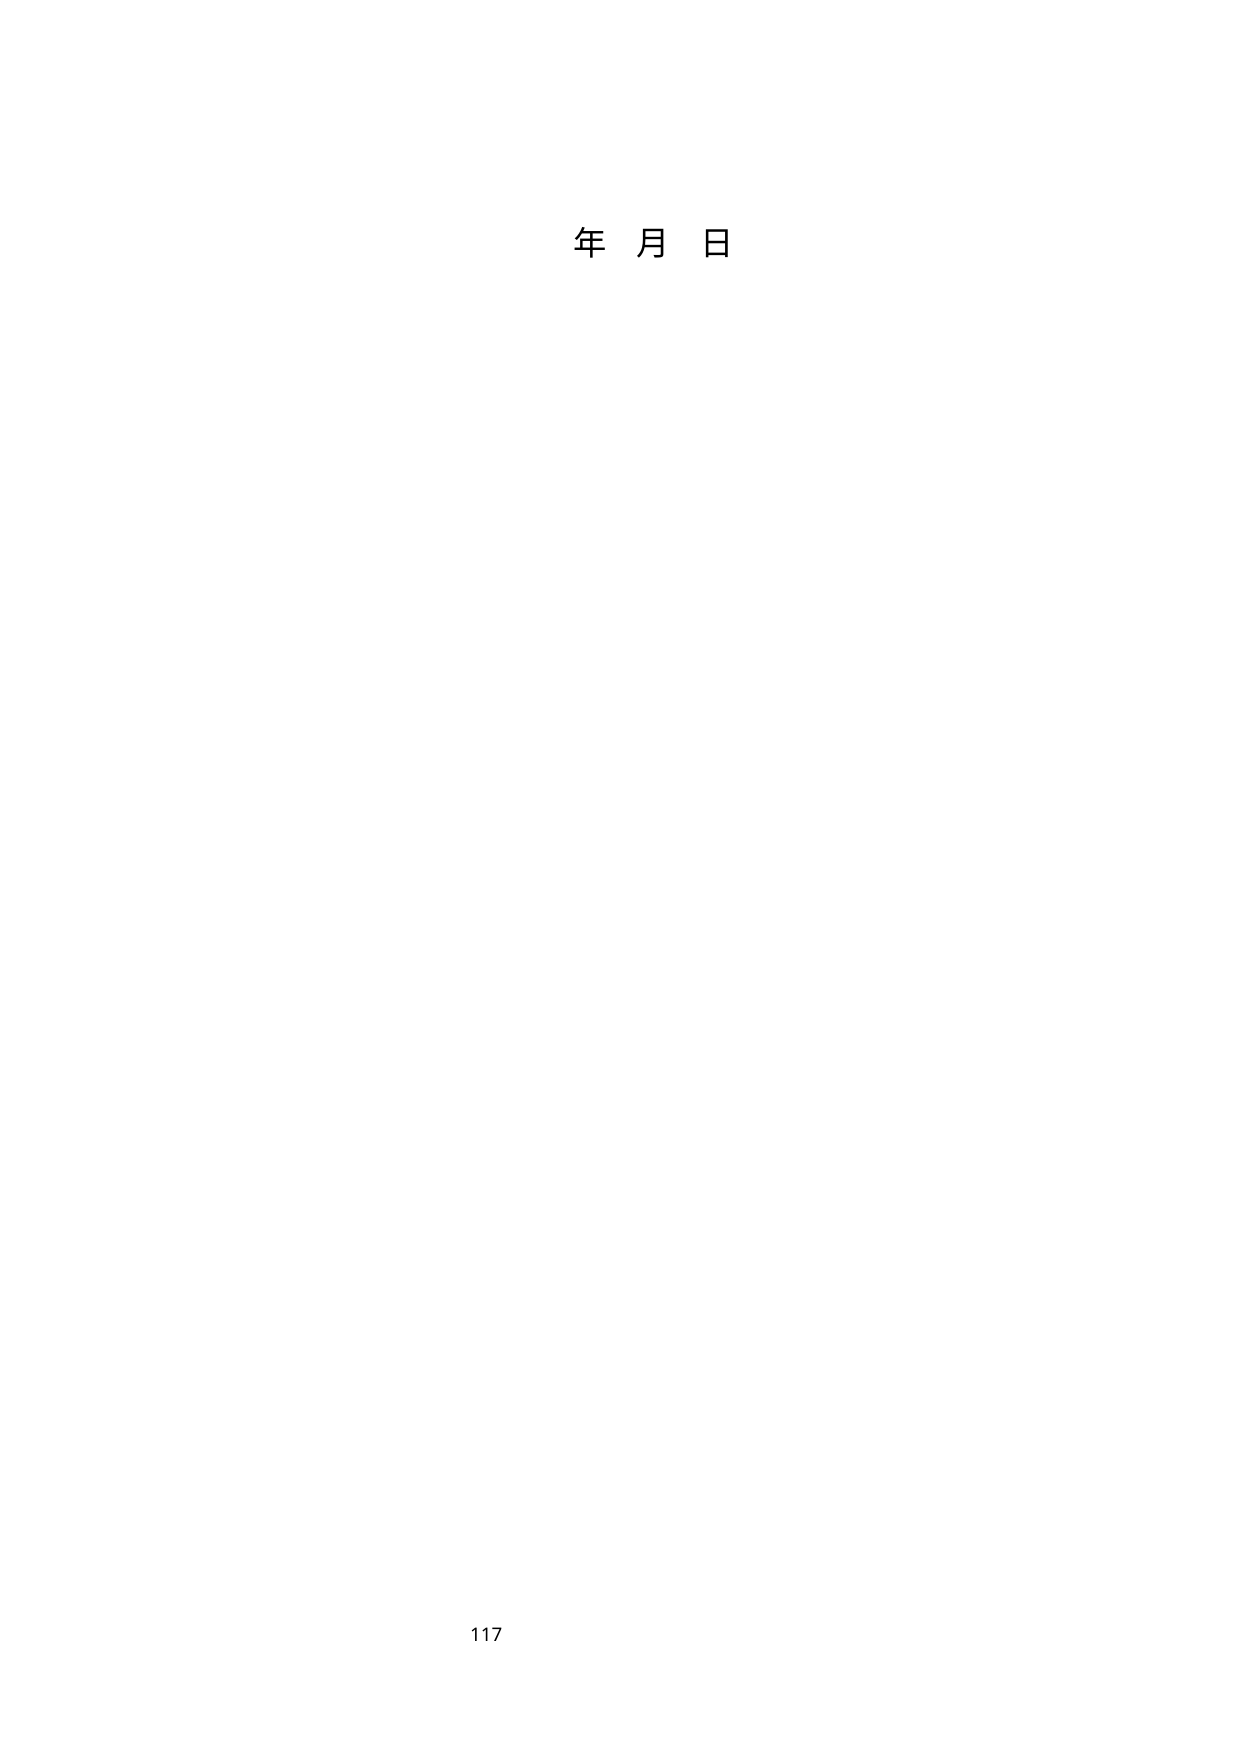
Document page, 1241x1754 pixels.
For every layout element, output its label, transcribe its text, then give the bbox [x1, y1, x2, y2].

text 年 月 日 [148, 216, 1093, 264]
